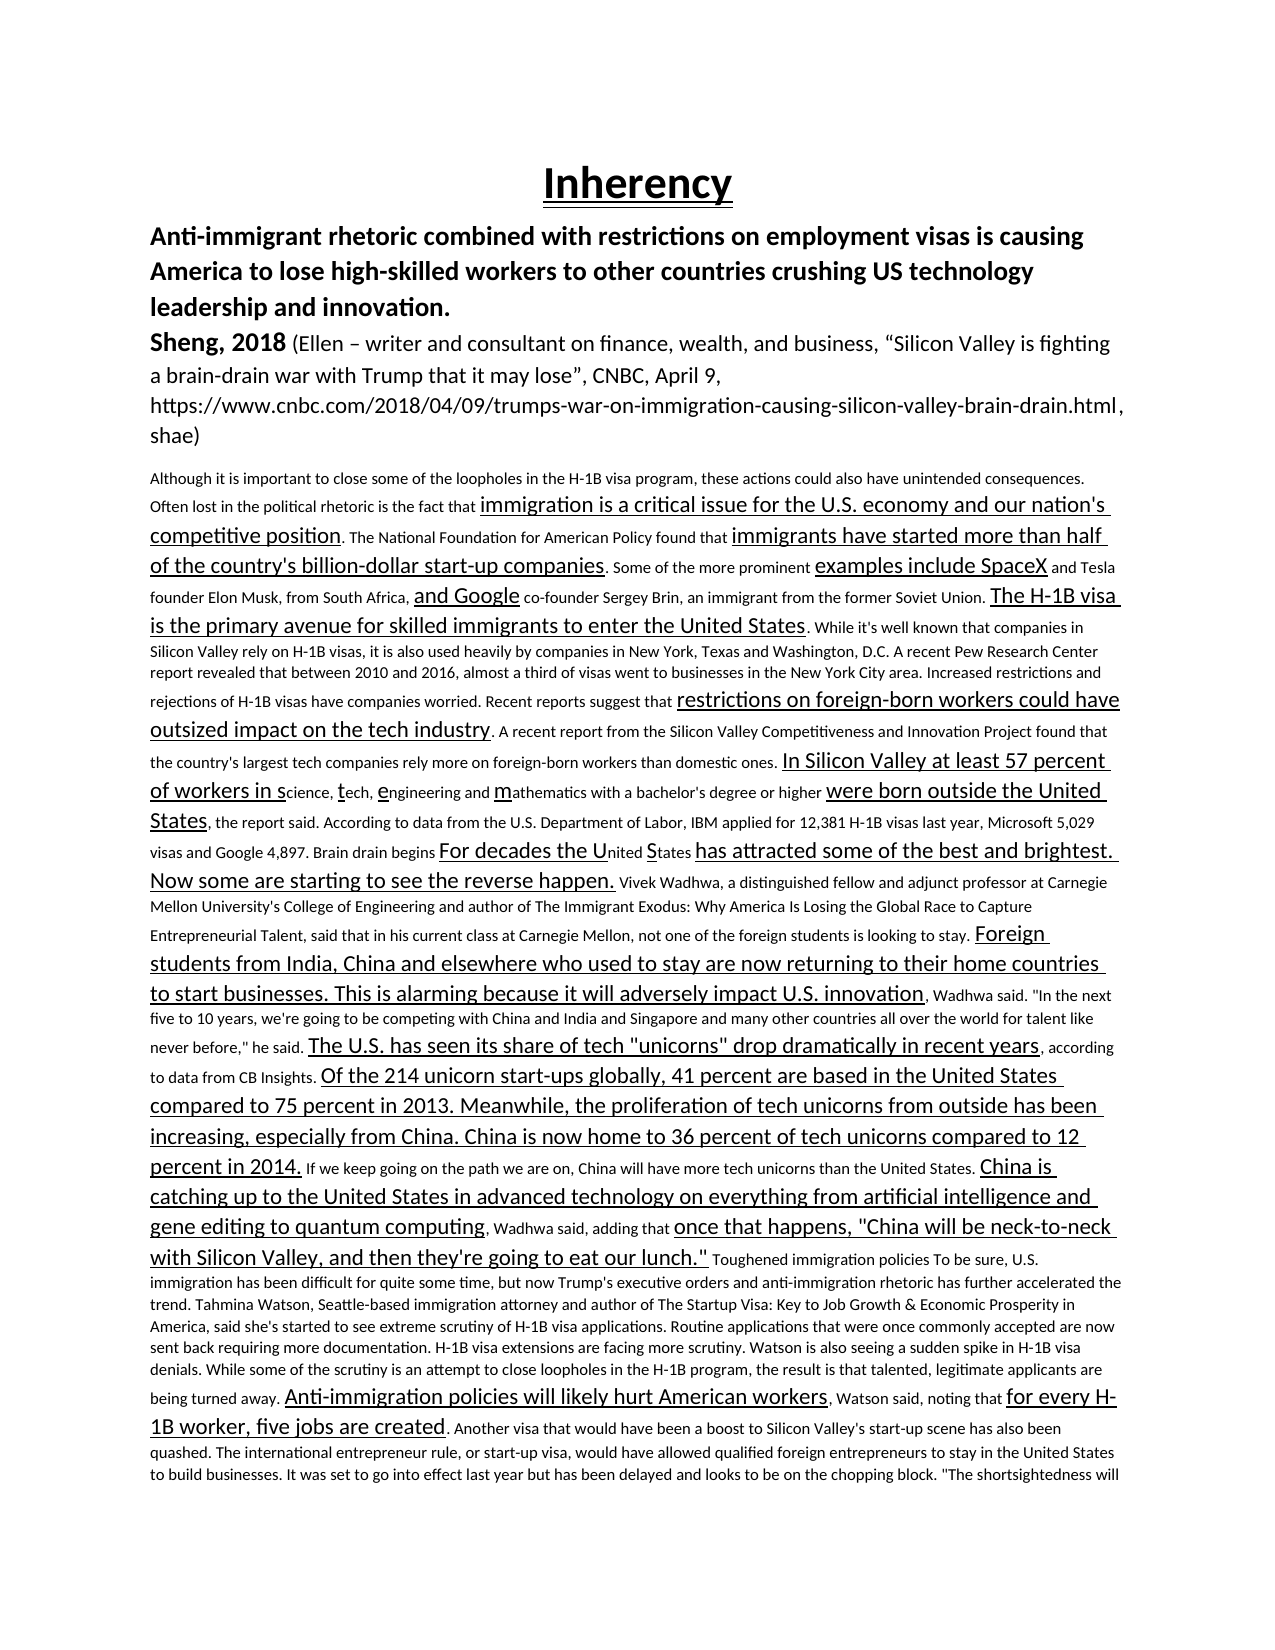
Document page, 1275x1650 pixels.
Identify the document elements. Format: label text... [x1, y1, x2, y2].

subtitle Anti-immigrant rhetoric combined with restrictions on employment visas is causing America to lose high-skilled workers to other countries crushing US technology leadership and innovation. [150, 219, 1125, 323]
text Sheng, 2018 (Ellen – writer and consultant on finance, wealth, and business, “Silicon Valley is fighting a brain-drain war with Trump that it may lose”, CNBC, April 9, https://www.cnbc.com/2018/04/09/trumps-war-on-immigration-causing-silicon-valley-brain-drain.html, shae) [150, 326, 1125, 449]
subtitle Inherency [150, 154, 1125, 210]
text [150, 468, 1125, 1484]
